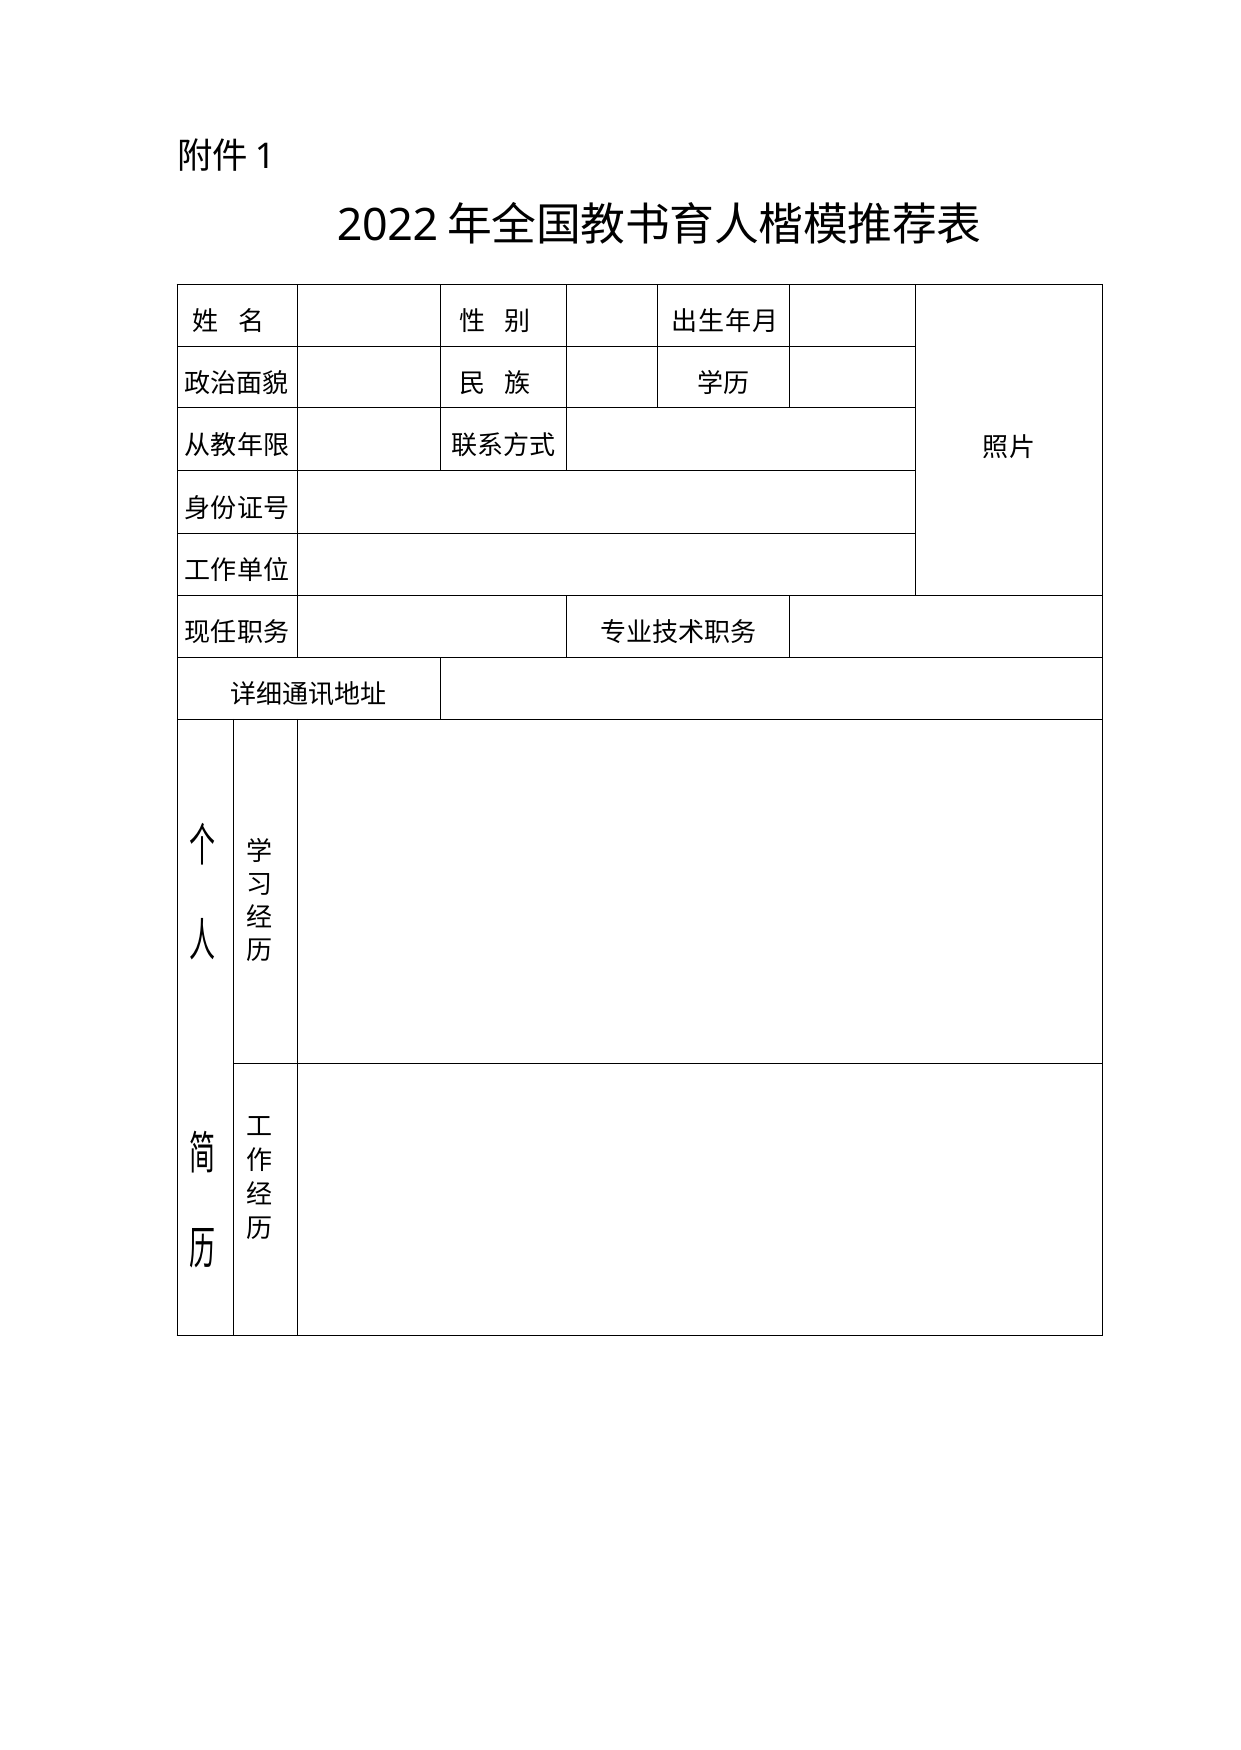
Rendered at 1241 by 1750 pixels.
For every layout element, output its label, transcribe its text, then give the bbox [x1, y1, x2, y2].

table_cell [441, 658, 1102, 719]
table_cell [298, 471, 915, 533]
table_cell 学历 [658, 347, 789, 407]
table_header [567, 285, 657, 346]
table_cell 学 习 经 历 [234, 720, 297, 1063]
table_header 性 别 [441, 285, 566, 346]
table_cell [790, 596, 1102, 657]
table_cell 工作单位 [178, 534, 297, 595]
table_header 姓 名 [178, 285, 297, 346]
table_cell 从教年限 [178, 408, 297, 470]
table_cell [298, 347, 440, 407]
table_cell 联系方式 [441, 408, 566, 470]
table_header 照片 [916, 285, 1102, 595]
table_header [298, 285, 440, 346]
table_cell 详细通讯地址 [178, 658, 440, 719]
table_cell 简 历 [178, 1063, 233, 1335]
table_cell [298, 534, 915, 595]
table_cell 政治面貌 [178, 347, 297, 407]
table_cell [298, 1064, 1102, 1335]
table_cell [567, 347, 657, 407]
table_cell 专业技术职务 [567, 596, 789, 657]
table_cell [298, 720, 1102, 1063]
table_cell 个 人 [178, 720, 233, 1063]
table_header 出生年月 [658, 285, 789, 346]
table_cell [298, 408, 440, 470]
text 附件1 [177, 131, 1070, 178]
table_cell 身份证号 [178, 471, 297, 533]
table_cell 工 作 经 历 [234, 1064, 297, 1335]
table_cell [298, 596, 566, 657]
text 2022年全国教书育人楷模推荐表 [177, 193, 1070, 252]
table_cell [567, 408, 915, 470]
table_header [790, 285, 915, 346]
table_cell [790, 347, 915, 407]
table_cell 民 族 [441, 347, 566, 407]
table_cell 现任职务 [178, 596, 297, 657]
